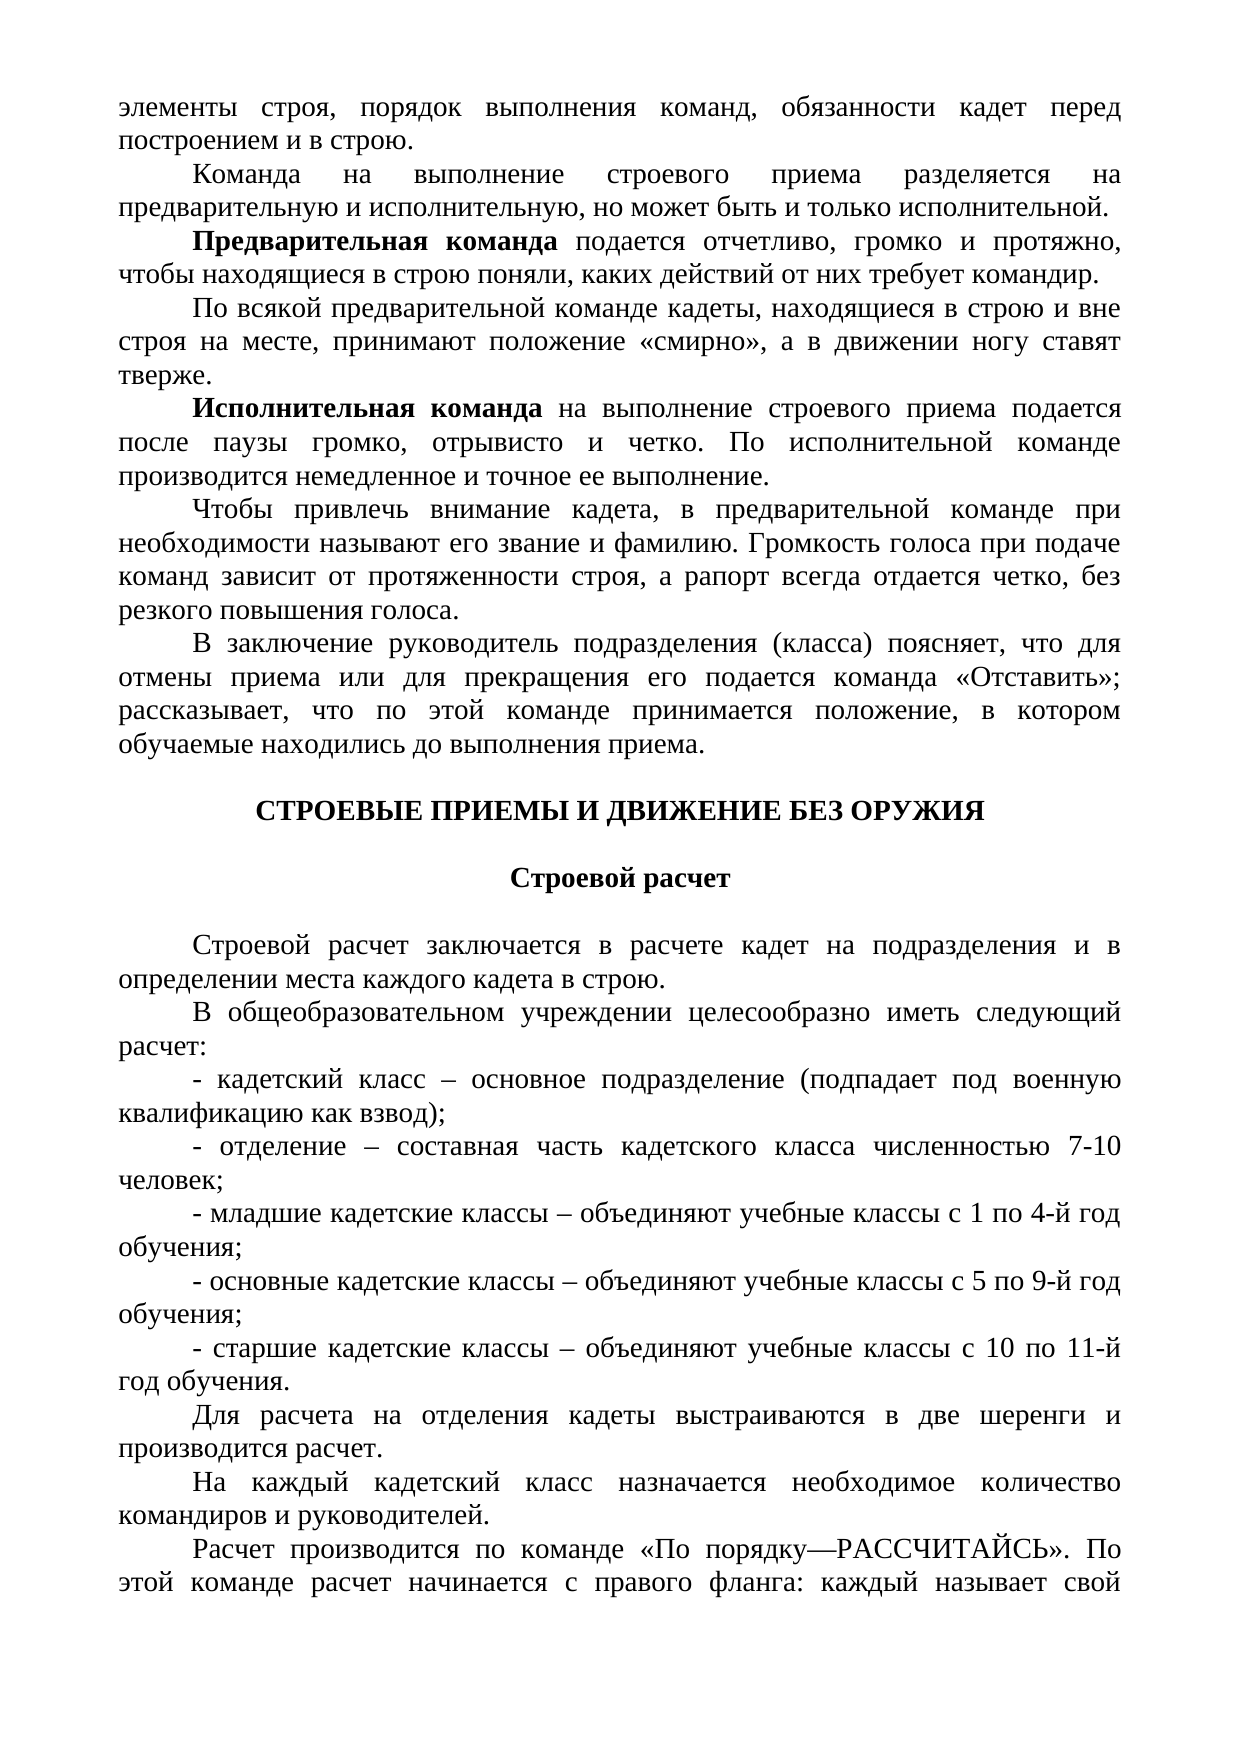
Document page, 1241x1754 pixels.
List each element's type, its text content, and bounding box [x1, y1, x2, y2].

text В заключение руководитель подразделения (класса) поясняет, что для отмены приема или для прекращения его подается команда «Отставить»; рассказывает, что по этой команде принимается положение, в котором обучаемые находились до выполнения приема. [118, 625, 1122, 759]
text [118, 89, 1122, 156]
text Исполнительная команда на выполнение строевого приема подается после паузы громко, отрывисто и четко. По исполнительной команде производится немедленное и точное ее выполнение. [118, 391, 1122, 491]
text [118, 1531, 1122, 1598]
text Строевой расчет [118, 860, 1122, 894]
text - младшие кадетские классы – объединяют учебные классы с 1 по 4-й год обучения; [118, 1196, 1122, 1263]
text В общеобразовательном учреждении целесообразно иметь следующий расчет: [118, 994, 1122, 1061]
text - старшие кадетские классы – объединяют учебные классы с 10 по 11-й год обучения. [118, 1330, 1122, 1397]
text - кадетский класс – основное подразделение (подпадает под военную квалификацию как взвод); [118, 1061, 1122, 1128]
text Строевой расчет заключается в расчете кадет на подразделения и в определении места каждого кадета в строю. [118, 927, 1122, 994]
text Для расчета на отделения кадеты выстраиваются в две шеренги и производится расчет. [118, 1397, 1122, 1464]
text Предварительная команда подается отчетливо, громко и протяжно, чтобы находящиеся в строю поняли, каких действий от них требует командир. [118, 223, 1122, 290]
text По всякой предварительной команде кадеты, находящиеся в строю и вне строя на месте, принимают положение «смирно», а в движении ногу ставят тверже. [118, 290, 1122, 391]
text СТРОЕВЫЕ ПРИЕМЫ И ДВИЖЕНИЕ БЕЗ ОРУЖИЯ [118, 793, 1122, 827]
text - отделение – составная часть кадетского класса численностью 7-10 человек; [118, 1128, 1122, 1196]
text - основные кадетские классы – объединяют учебные классы с 5 по 9-й год обучения; [118, 1263, 1122, 1330]
text Команда на выполнение строевого приема разделяется на предварительную и исполнительную, но может быть и только исполнительной. [118, 156, 1122, 223]
text Чтобы привлечь внимание кадета, в предварительной команде при необходимости называют его звание и фамилию. Громкость голоса при подаче команд зависит от протяженности строя, а рапорт всегда отдается четко, без резкого повышения голоса. [118, 491, 1122, 625]
text На каждый кадетский класс назначается необходимое количество командиров и руководителей. [118, 1464, 1122, 1531]
